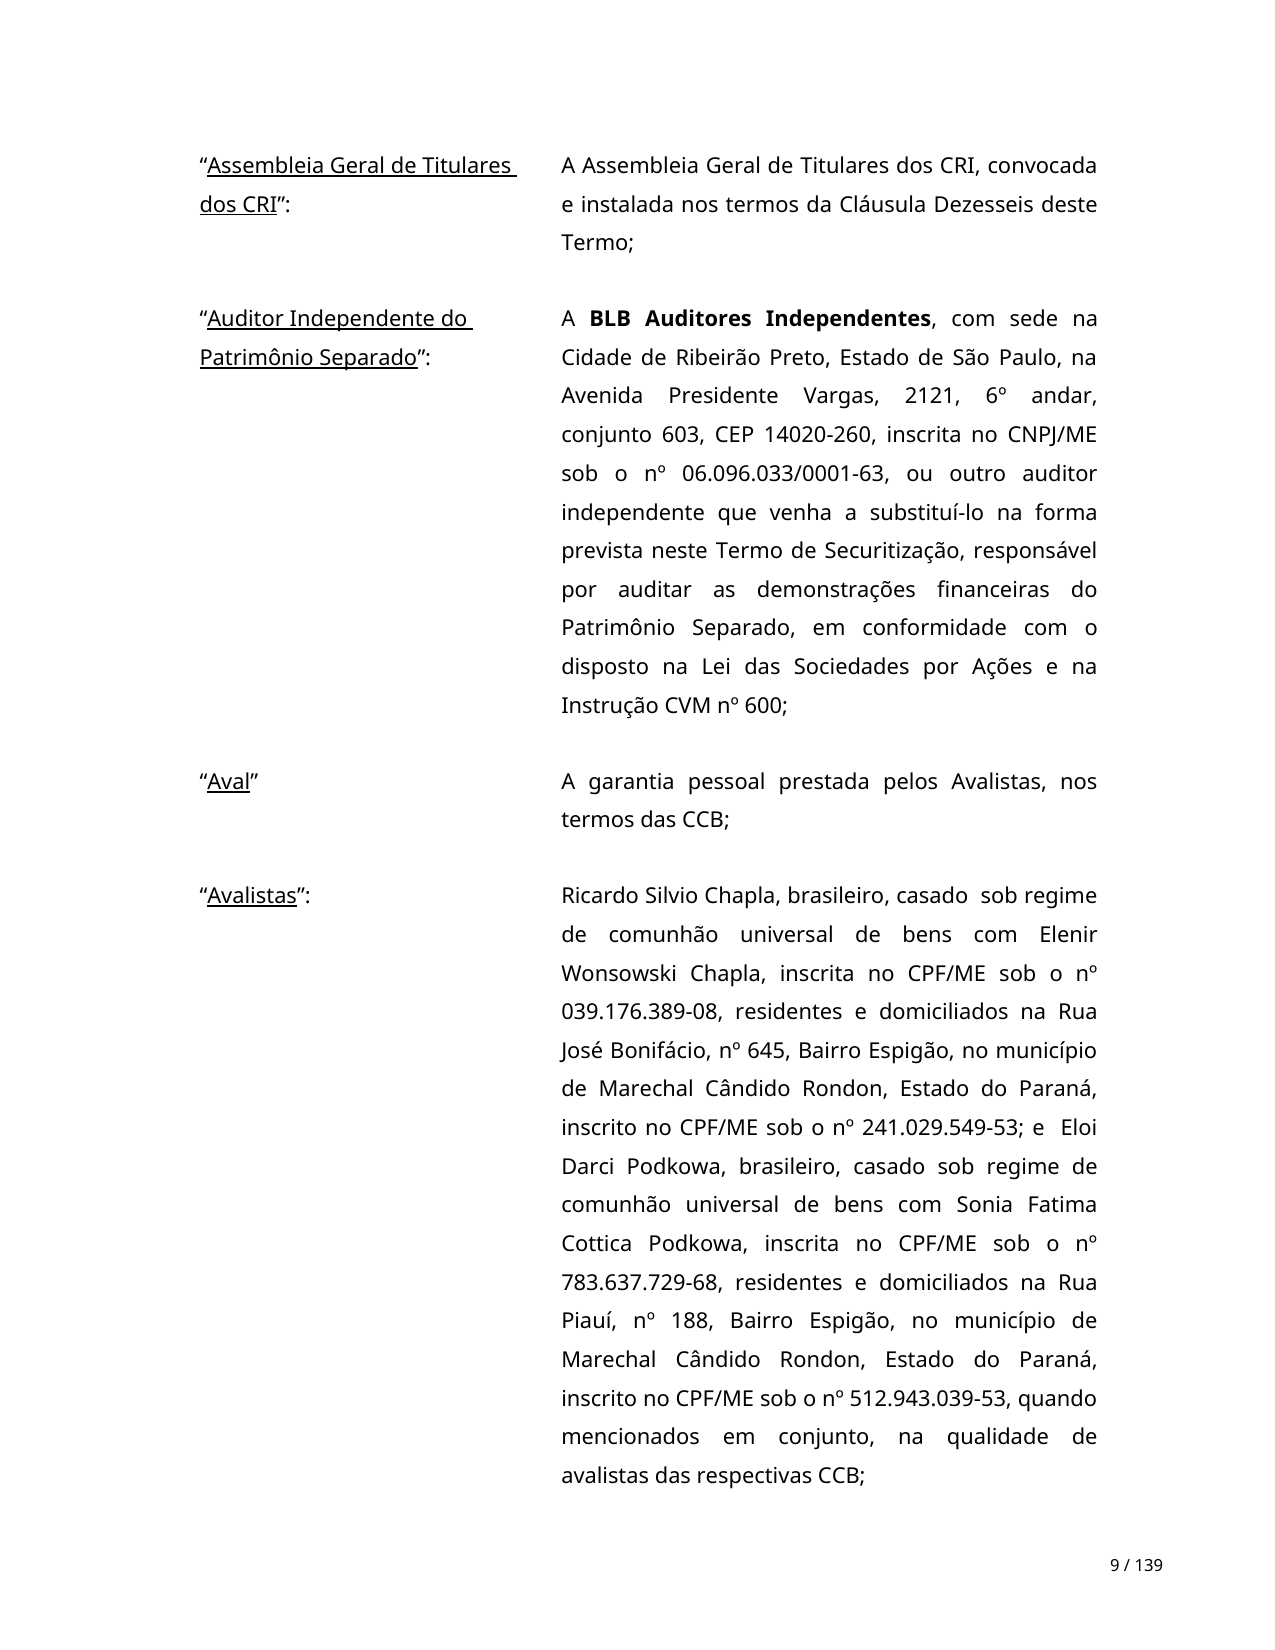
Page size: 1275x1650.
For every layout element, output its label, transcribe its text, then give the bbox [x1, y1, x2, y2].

table_cell “Avalistas”: [192, 880, 554, 1498]
table_cell A Assembleia Geral de Titulares dos CRI, convocada e instalada nos termos da Cláusula Dezesseis deste Termo; [554, 150, 1167, 303]
table_cell A garantia pessoal prestada pelos Avalistas, nos termos das CCB; [554, 766, 1167, 880]
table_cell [554, 880, 1167, 1498]
table_cell A BLB Auditores Independentes, com sede na Cidade de Ribeirão Preto, Estado de São Paulo, na Avenida Presidente Vargas, 2121, 6º andar, conjunto 603, CEP 14020-260, inscrita no CNPJ/ME sob o nº 06.096.033/0001-63, ou outro auditor independente que venha a substituí-lo na forma prevista neste Termo de Securitização, responsável por auditar as demonstrações financeiras do Patrimônio Separado, em conformidade com o disposto na Lei das Sociedades por Ações e na Instrução CVM nº 600; [554, 303, 1167, 766]
table_cell “Auditor Independente do Patrimônio Separado”: [192, 303, 554, 766]
table_cell “Assembleia Geral de Titulares dos CRI”: [192, 150, 554, 303]
table_cell “Aval” [192, 766, 554, 880]
